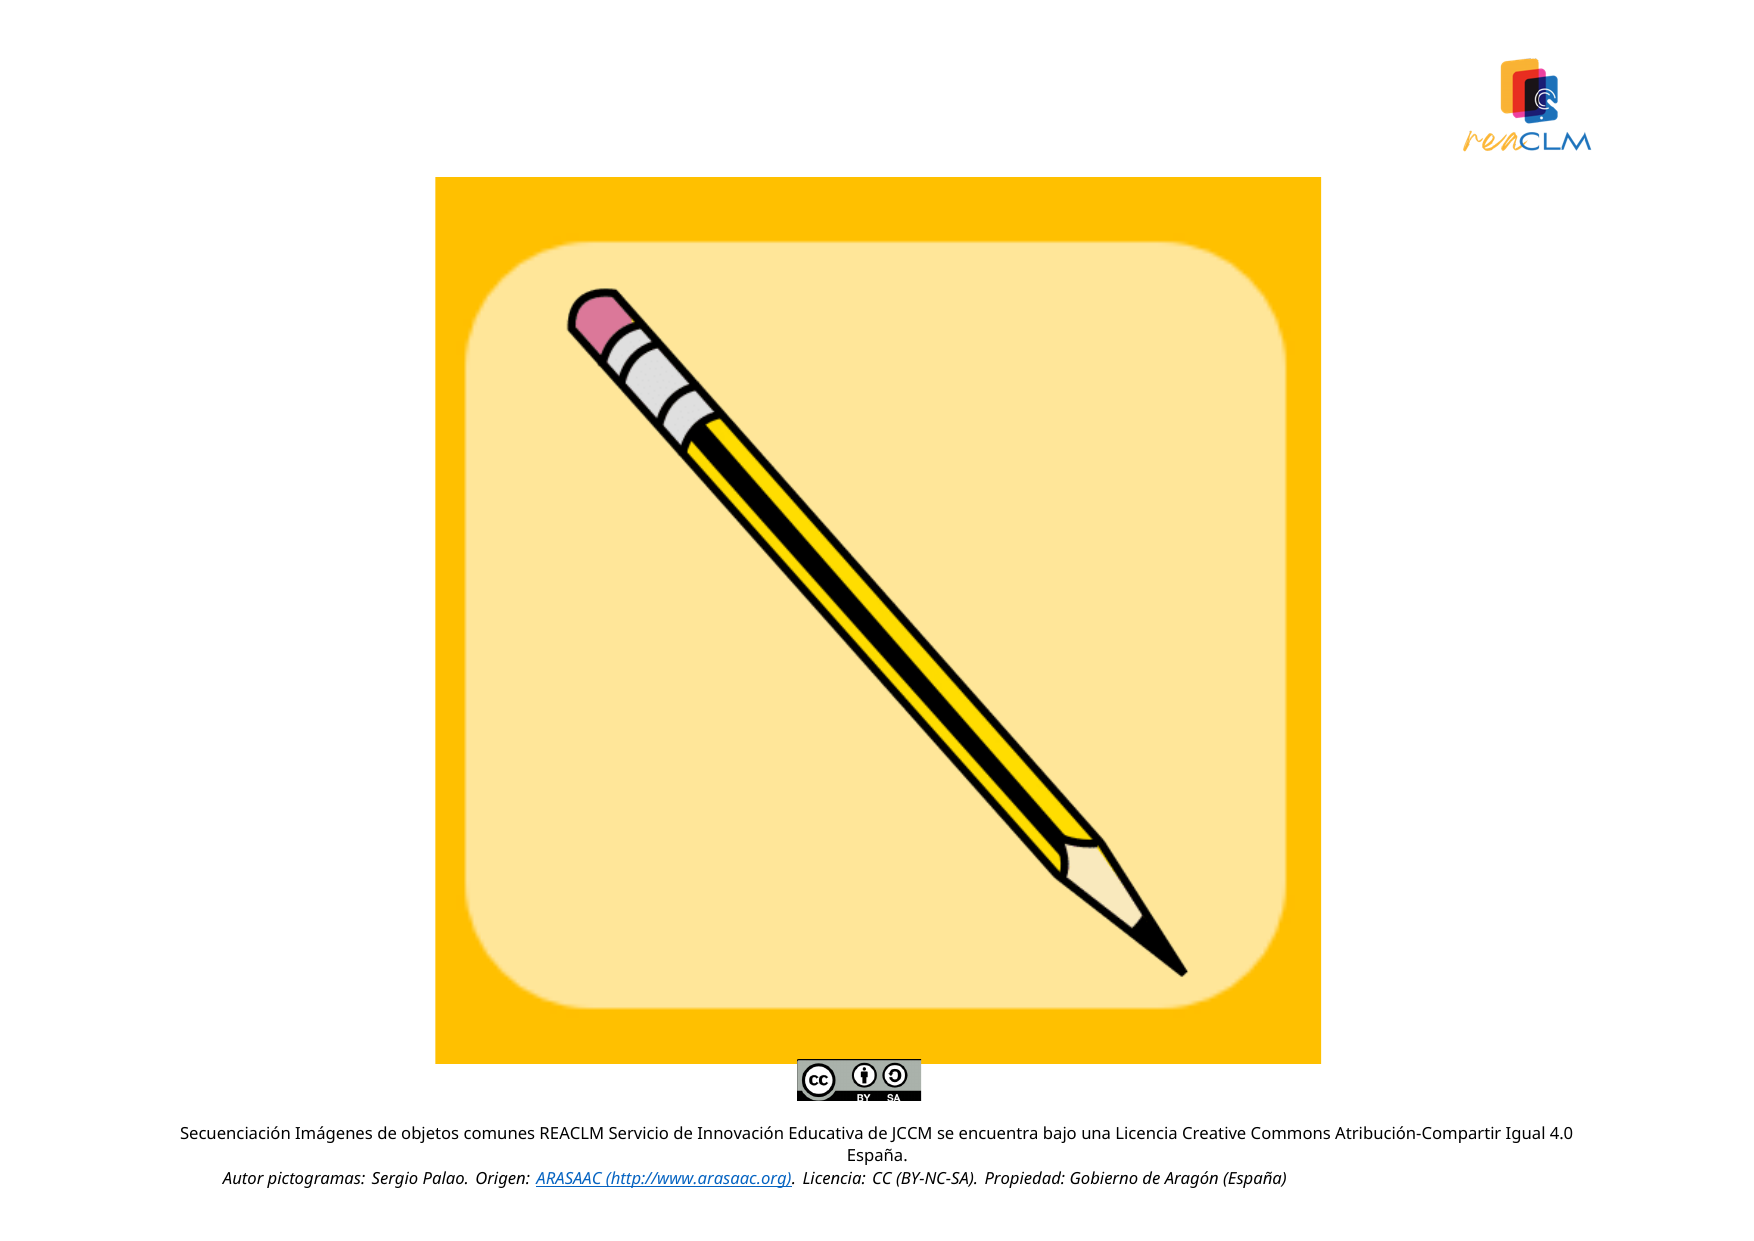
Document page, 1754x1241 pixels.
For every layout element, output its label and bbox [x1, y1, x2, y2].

picture [435, 177, 1322, 1100]
picture [1447, 35, 1607, 155]
